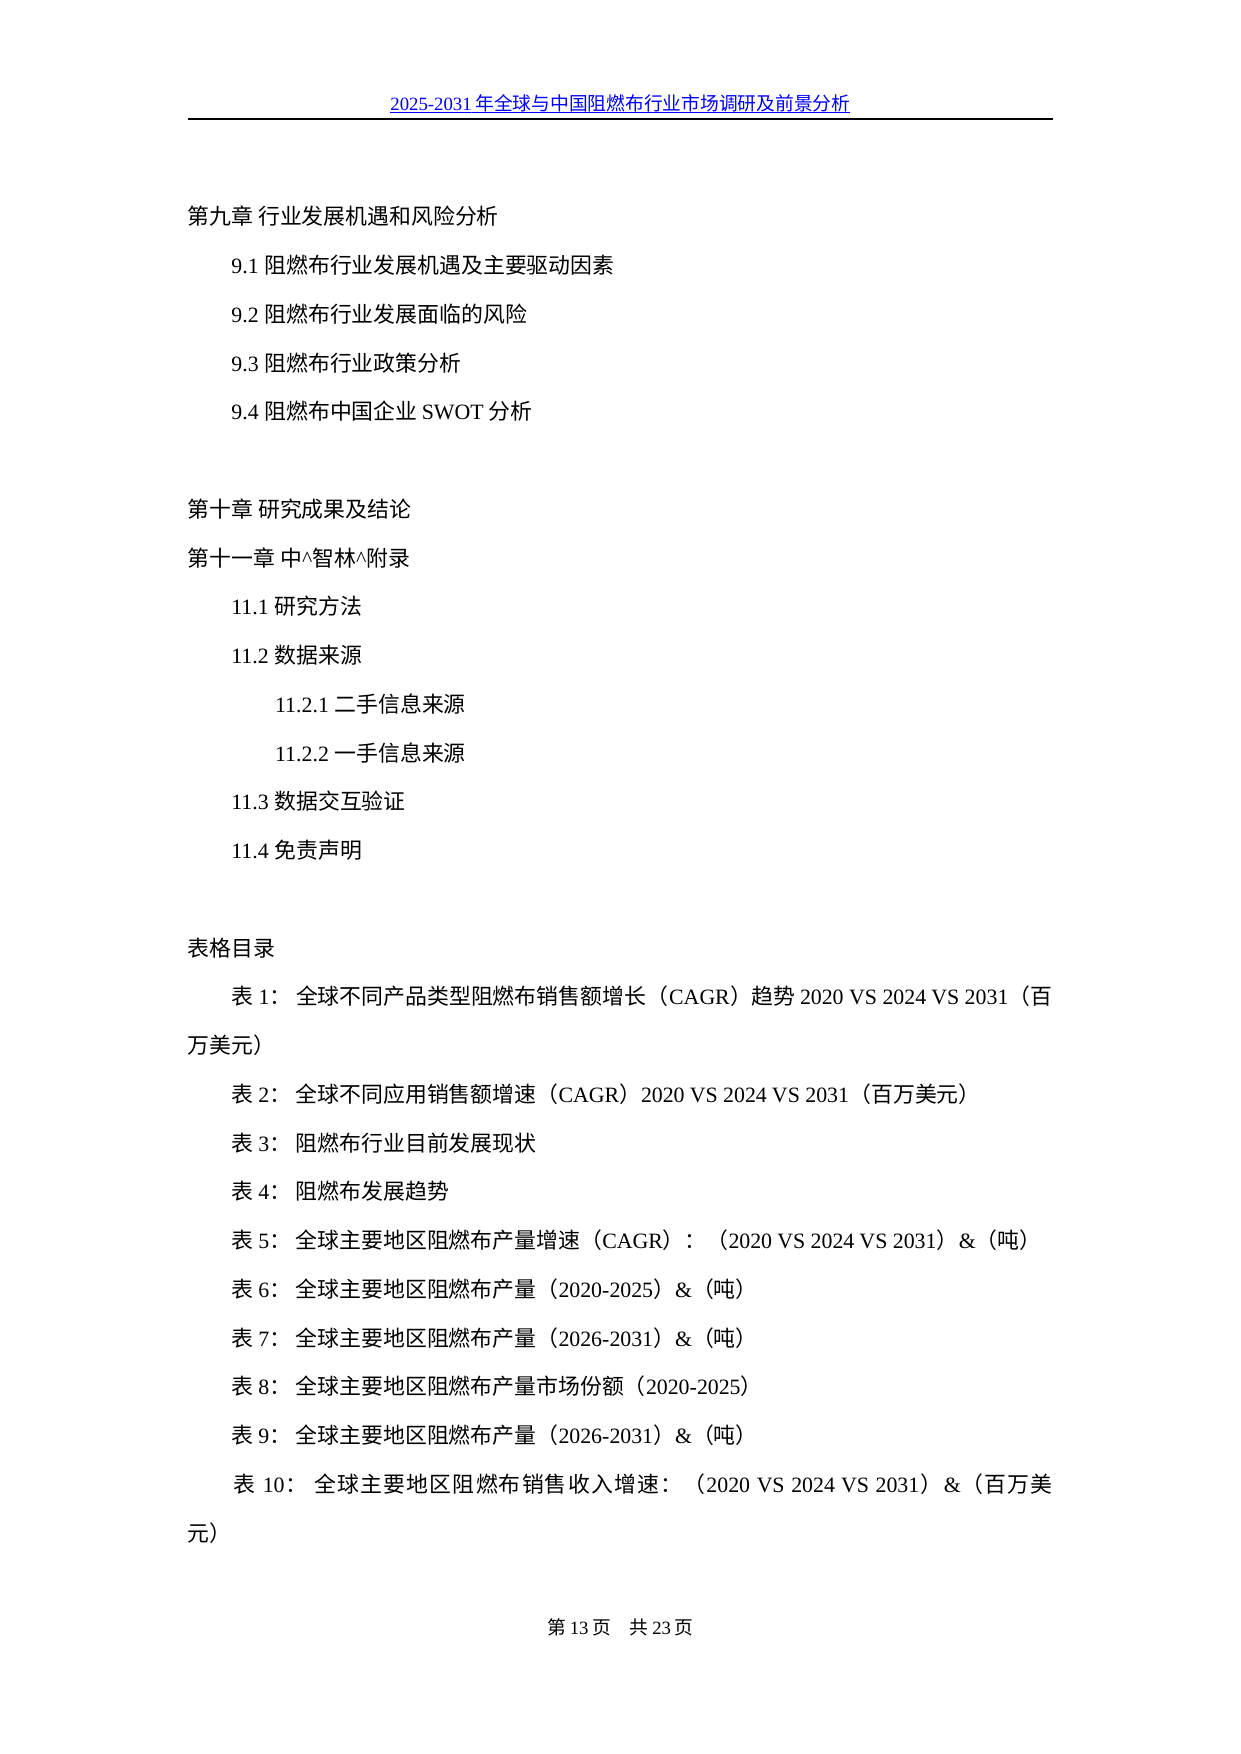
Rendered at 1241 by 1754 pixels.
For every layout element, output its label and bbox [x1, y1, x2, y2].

text [187, 150, 1053, 1548]
